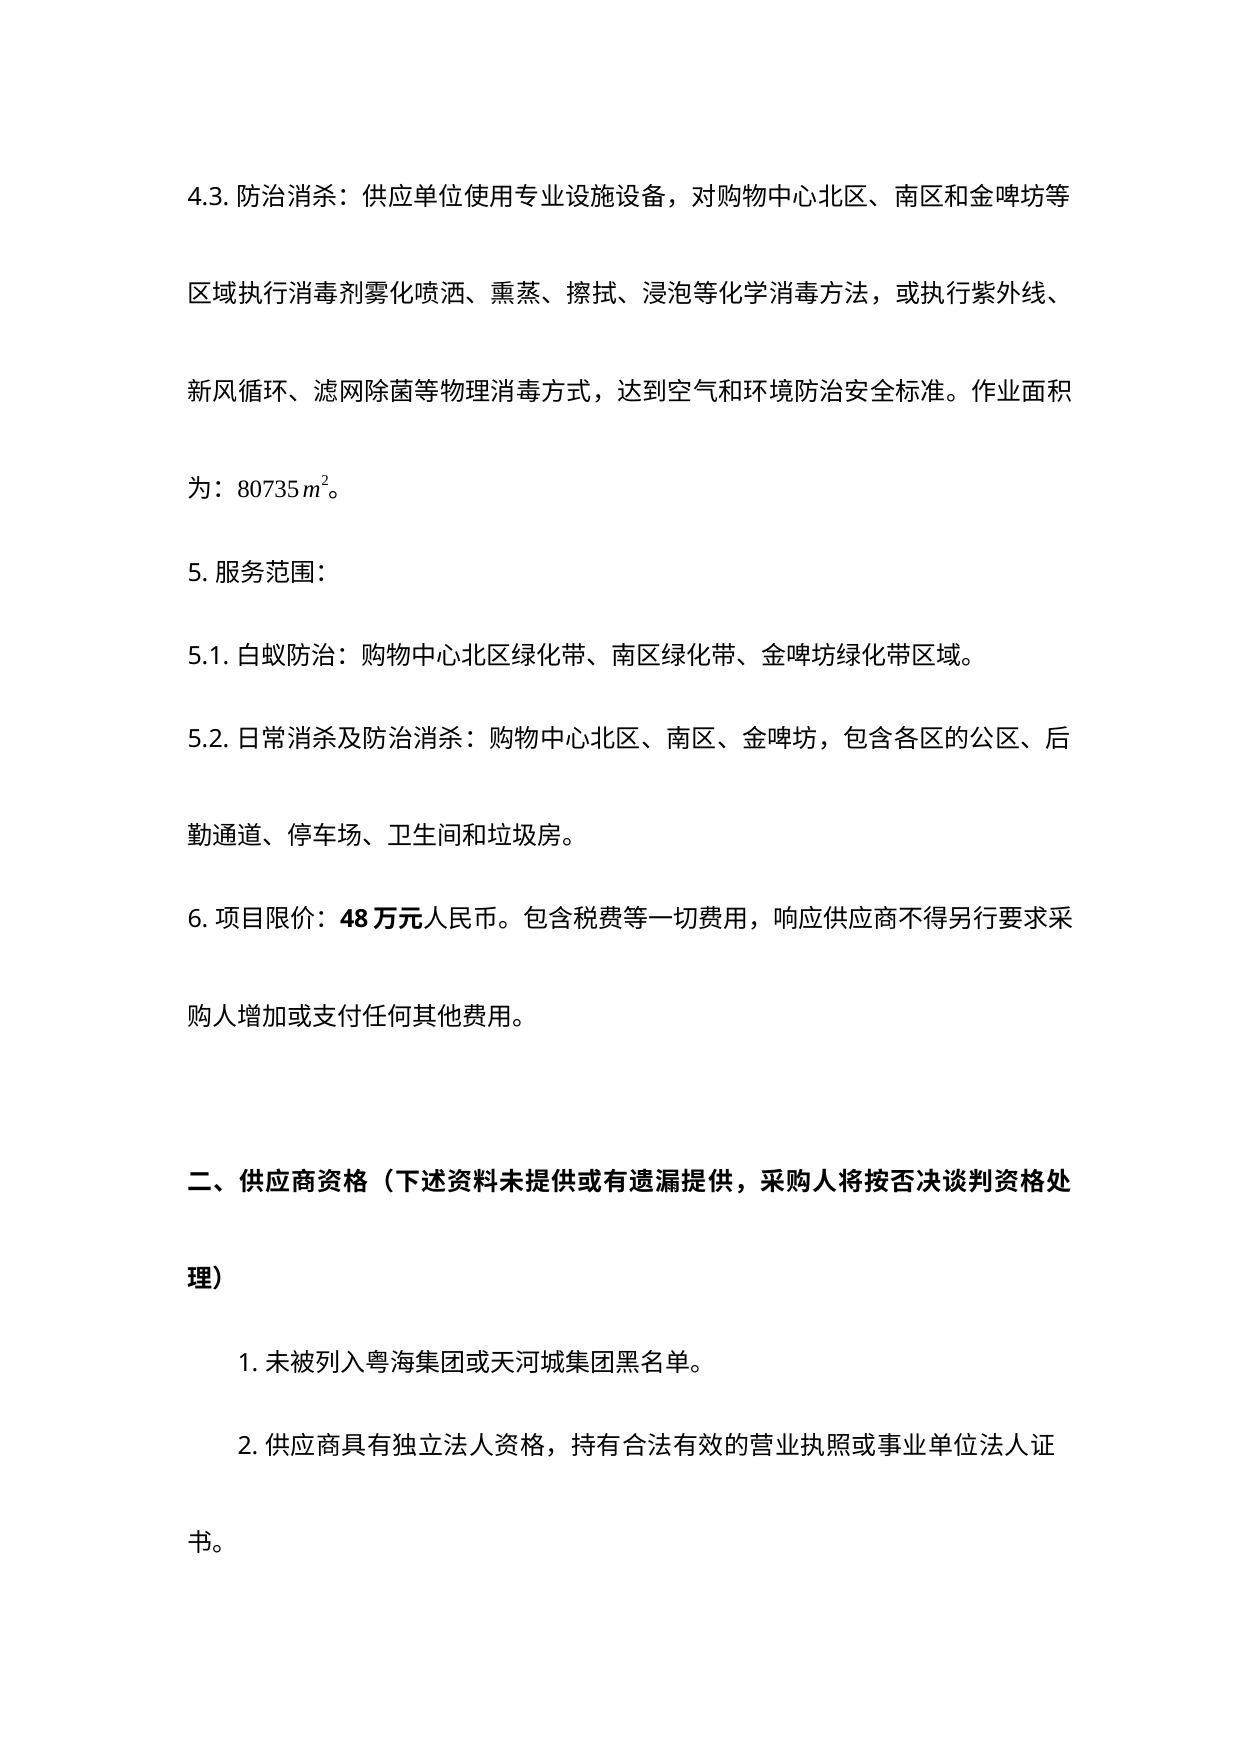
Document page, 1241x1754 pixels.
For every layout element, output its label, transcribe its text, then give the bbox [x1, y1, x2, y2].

text 6. 项目限价：48万元人民币。包含税费等一切费用，响应供应商不得另行要求采购人增加或支付任何其他费用。 [187, 884, 1074, 1047]
text 5.2. 日常消杀及防治消杀：购物中心北区、南区、金啤坊，包含各区的公区、后勤通道、停车场、卫生间和垃圾房。 [187, 704, 1074, 866]
text 5. 服务范围： [187, 538, 1074, 603]
text 1. 未被列入粤海集团或天河城集团黑名单。 [187, 1328, 1058, 1393]
text 2. 供应商具有独立法人资格，持有合法有效的营业执照或事业单位法人证书。 [187, 1411, 1058, 1573]
text 5.1. 白蚁防治：购物中心北区绿化带、南区绿化带、金啤坊绿化带区域。 [187, 621, 1074, 686]
text 二、供应商资格（下述资料未提供或有遗漏提供，采购人将按否决谈判资格处理） [187, 1147, 1074, 1309]
text 4.3. 防治消杀：供应单位使用专业设施设备，对购物中心北区、南区和金啤坊等区域执行消毒剂雾化喷洒、熏蒸、擦拭、浸泡等化学消毒方法，或执行紫外线、新风循环、滤网除菌等物理消毒方式，达到空气和环境防治安全标准。作业面积为：。 [187, 162, 1074, 519]
